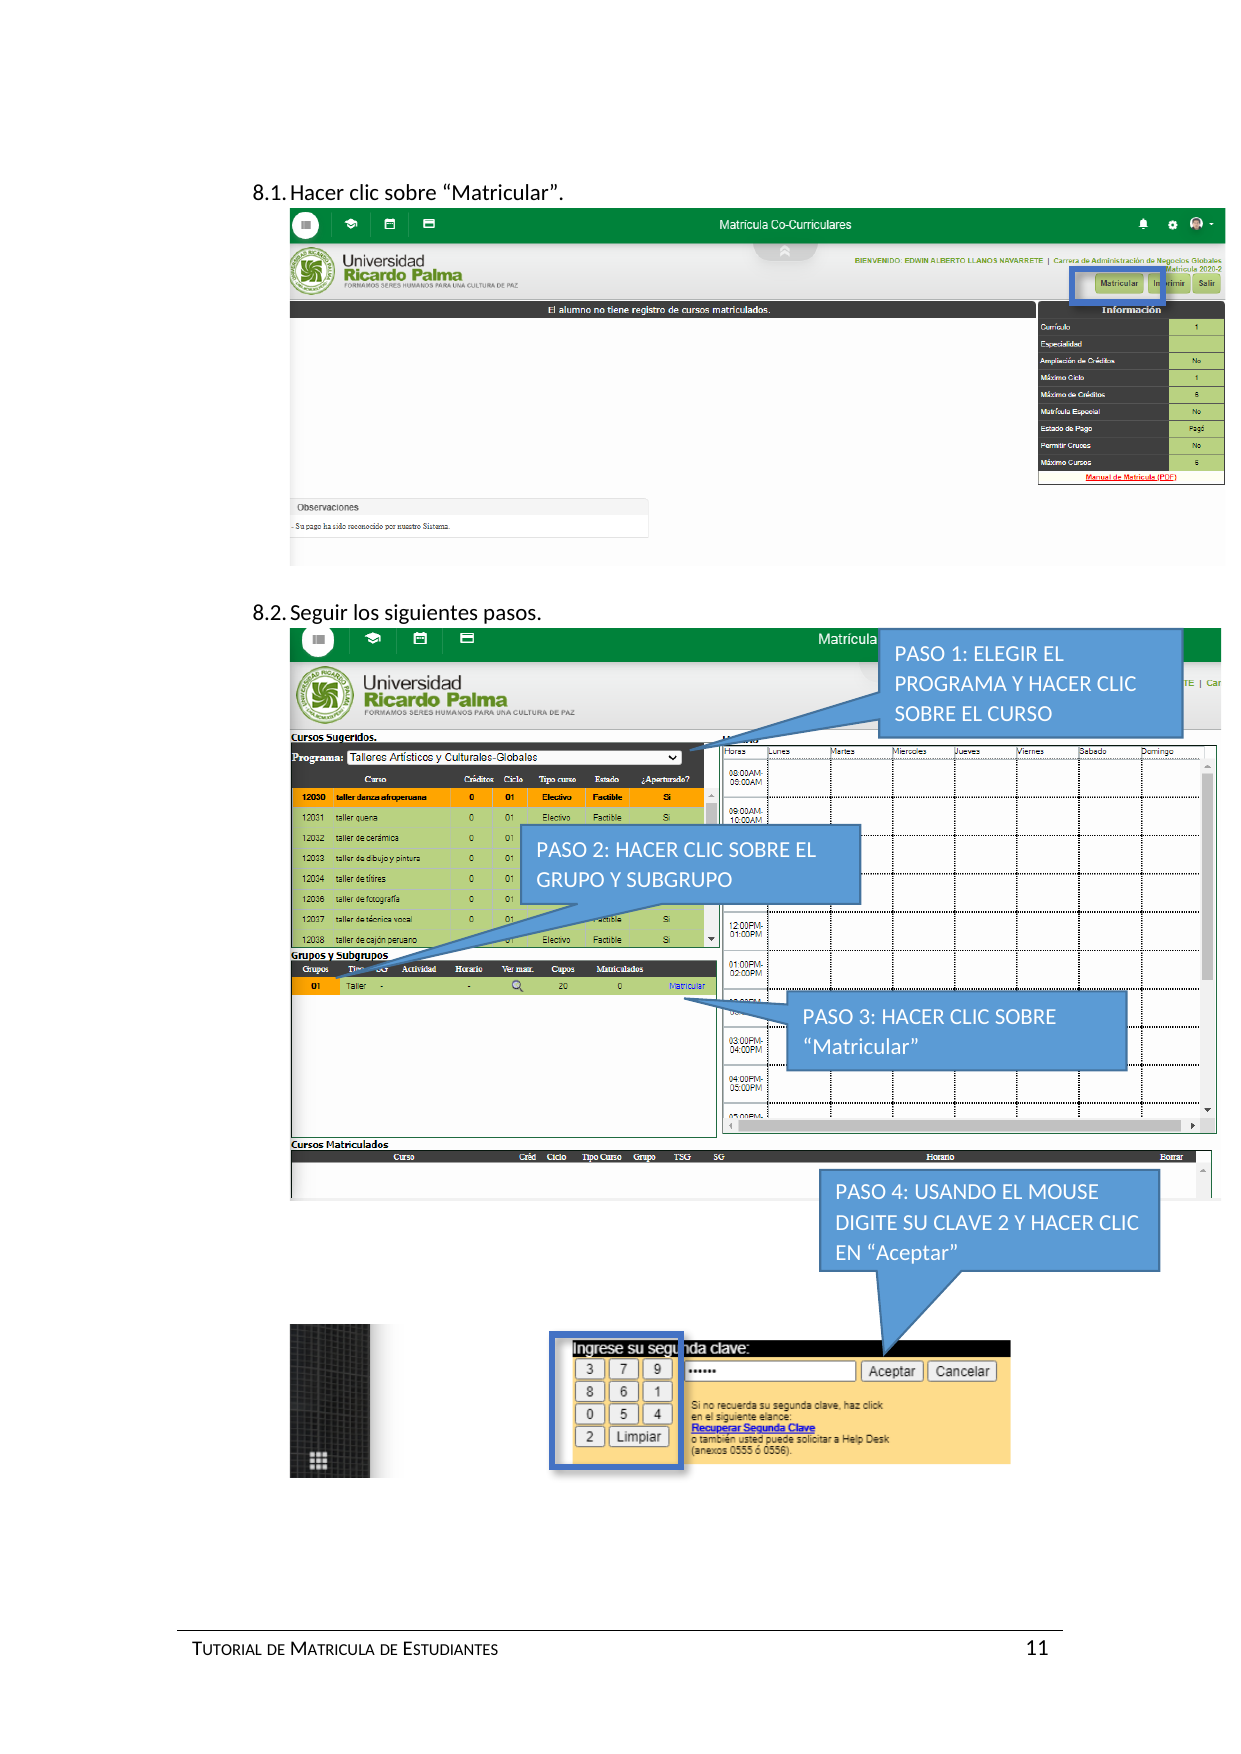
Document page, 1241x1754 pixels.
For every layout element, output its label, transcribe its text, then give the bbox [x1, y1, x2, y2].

picture [289, 208, 1226, 566]
picture [289, 628, 1222, 1201]
list Seguir los siguientes pasos. [252, 598, 1063, 626]
list Hacer clic sobre “Matricular”. [252, 178, 1063, 206]
picture [289, 1324, 1068, 1478]
